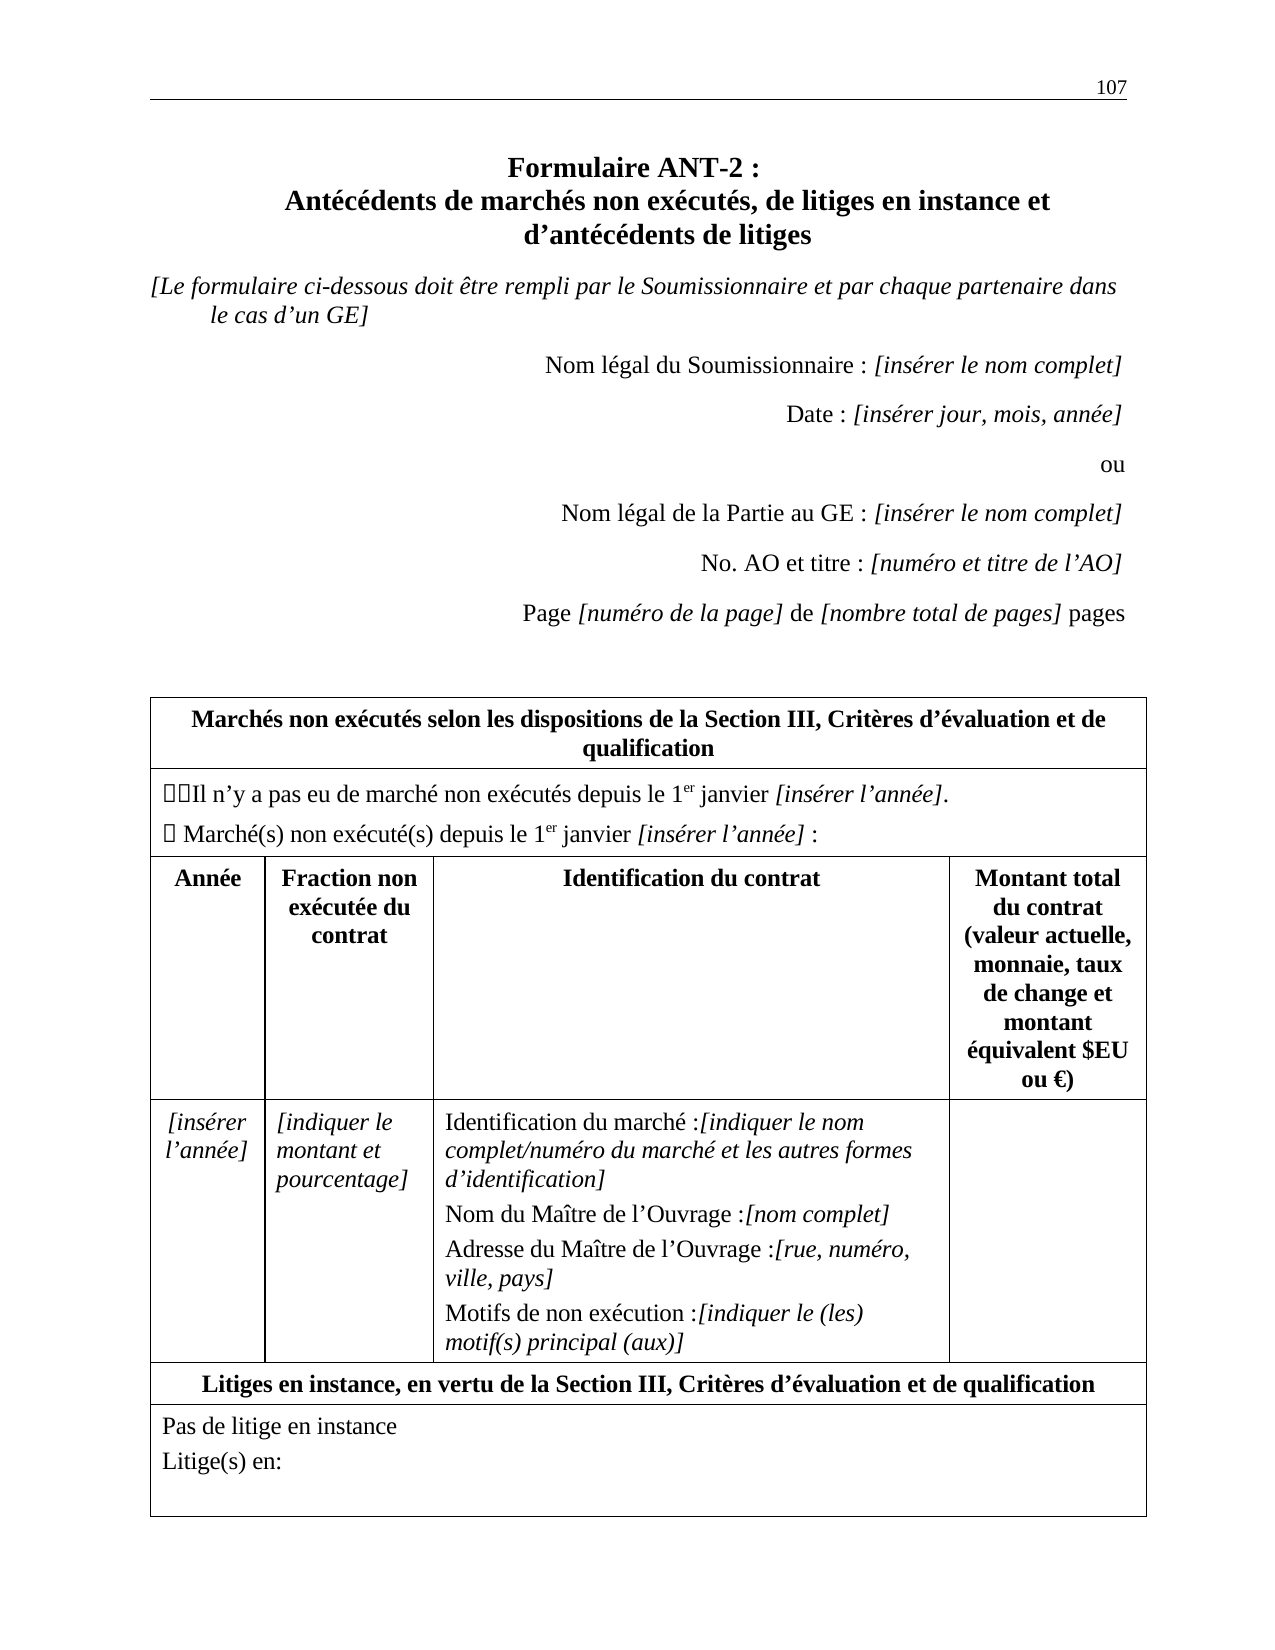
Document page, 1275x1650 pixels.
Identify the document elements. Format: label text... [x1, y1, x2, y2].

text Page [numéro de la page] de [nombre total de pages] pages [150, 598, 1125, 626]
text Formulaire ANT-2 : Antécédents de marchés non exécutés, de litiges en instance et d’antécédents de litiges [150, 150, 1125, 251]
table_cell [indiquer le montant et pourcentage] [266, 1100, 433, 1362]
table_cell Il n’y a pas eu de marché non exécutés depuis le 1er janvier [insérer l’année].  Marché(s) non exécuté(s) depuis le 1er janvier [insérer l’année] : [151, 769, 1146, 856]
table_cell Montant total du contrat (valeur actuelle, monnaie, taux de change et montant équivalent $EU ou €) [950, 857, 1146, 1099]
table_cell Année [151, 857, 264, 1099]
table_cell [insérer l’année] [151, 1100, 264, 1362]
table_cell Identification du contrat [434, 857, 949, 1099]
text ou [150, 449, 1125, 478]
table_cell Fraction non exécutée du contrat [266, 857, 433, 1099]
table_cell Litiges en instance, en vertu de la Section III, Critères d’évaluation et de qualification [151, 1363, 1146, 1404]
text Nom légal du Soumissionnaire : [insérer le nom complet] [150, 350, 1125, 378]
text [Le formulaire ci-dessous doit être rempli par le Soumissionnaire et par chaque partenaire dans le cas d’un GE] [150, 271, 1125, 329]
table_cell Identification du marché :[indiquer le nom complet/numéro du marché et les autres formes d’identification] Nom du Maître de l’Ouvrage :[nom complet] Adresse du Maître de l’Ouvrage :[rue, numéro, ville, pays] Motifs de non exécution :[indiquer le (les) motif(s) principal (aux)] [434, 1100, 949, 1362]
text Nom légal de la Partie au GE : [insérer le nom complet] [150, 498, 1125, 527]
table_header Marchés non exécutés selon les dispositions de la Section III, Critères d’évaluation et de qualification [151, 698, 1146, 768]
table_cell [950, 1100, 1146, 1362]
text No. AO et titre : [numéro et titre de l’AO] [150, 548, 1125, 577]
text Date : [insérer jour, mois, année] [150, 399, 1125, 428]
table_cell Pas de litige en instance Litige(s) en: [151, 1405, 1146, 1516]
